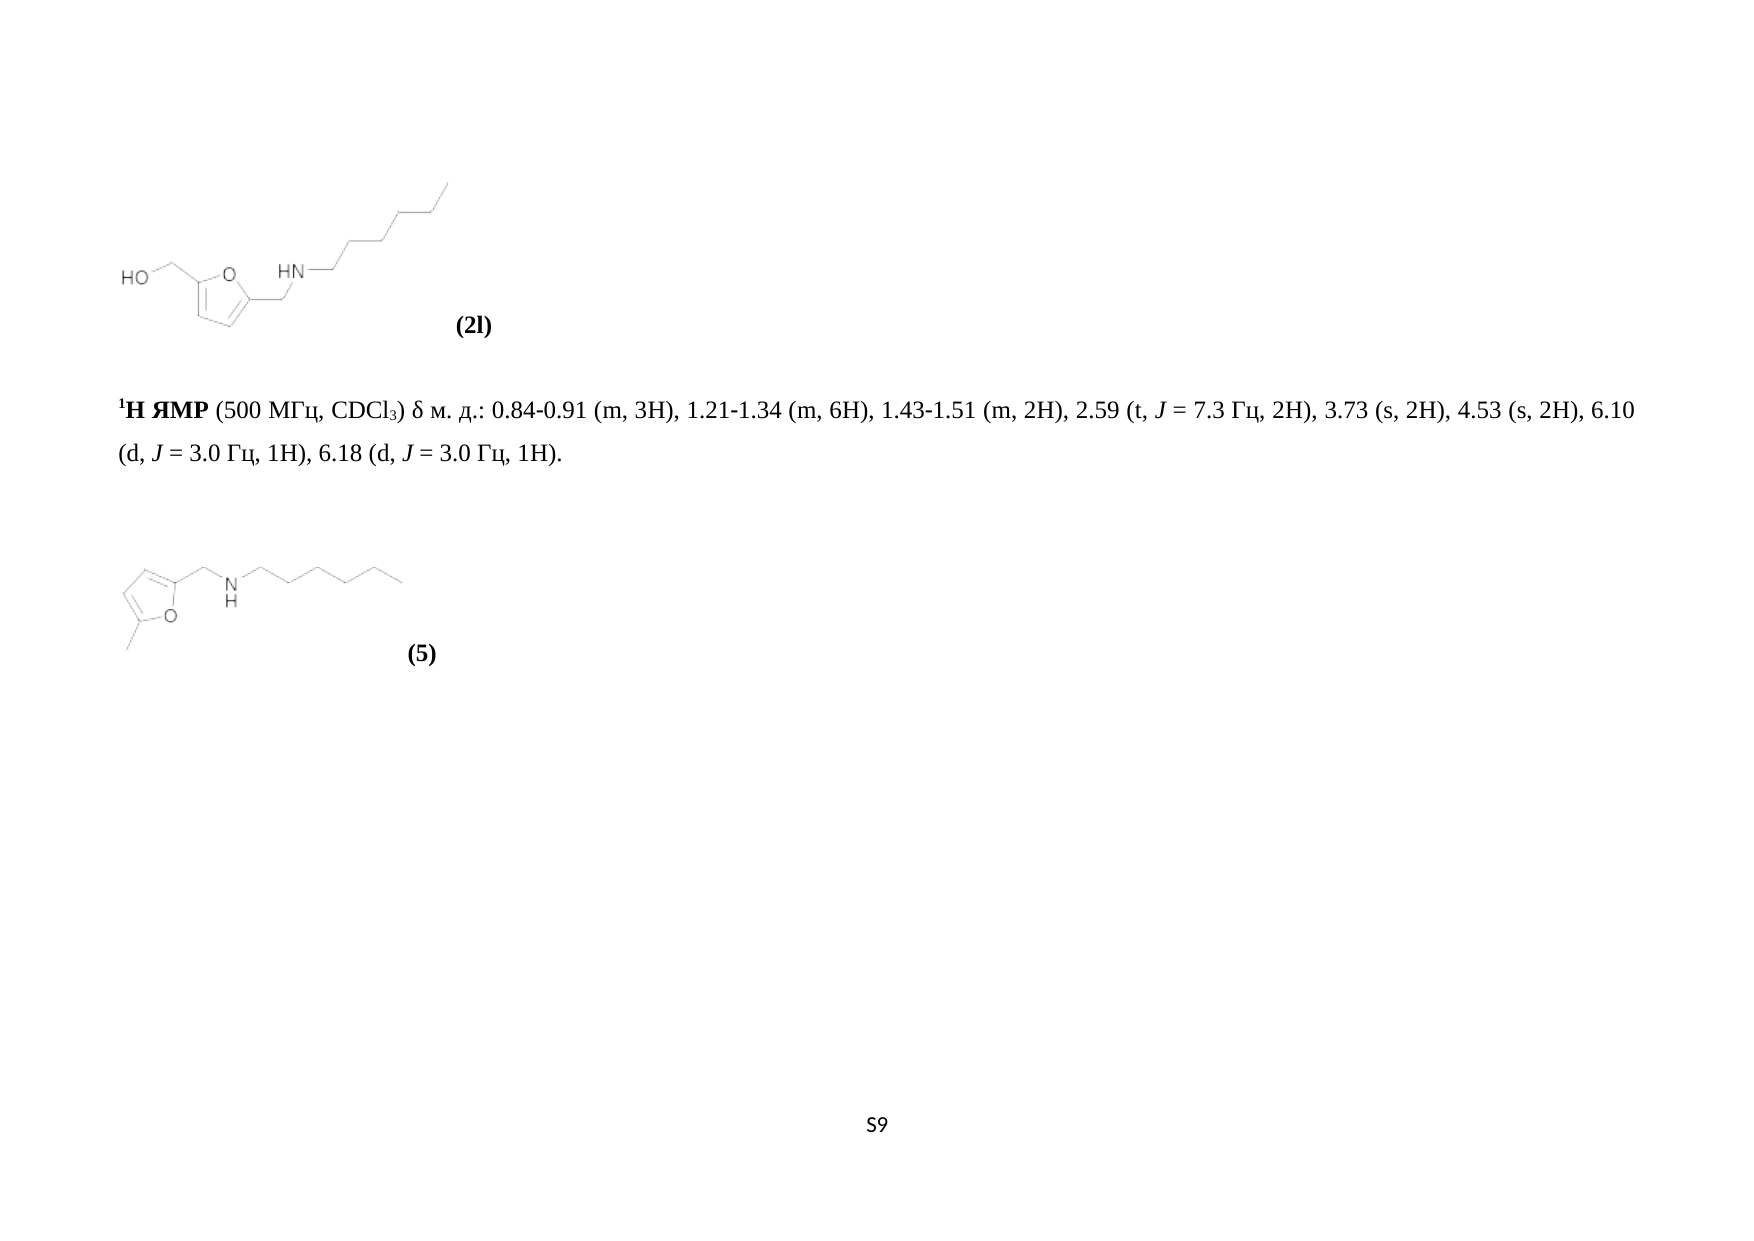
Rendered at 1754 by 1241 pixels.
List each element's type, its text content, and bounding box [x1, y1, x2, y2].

text 1H ЯМР (500 MГц, CDCl3) δ м. д.: 0.840.91 (m, 3H), 1.211.34 (m, 6H), 1.431.51 (m, 2H), 2.59 (t, J = 7.3 Гц, 2H), 3.73 (s, 2H), 4.53 (s, 2H), 6.10 (d, J = 3.0 Гц, 1H), 6.18 (d, J = 3.0 Гц, 1H). [118, 395, 1636, 467]
text (5) [118, 568, 1636, 667]
text (2l) [118, 177, 1636, 339]
